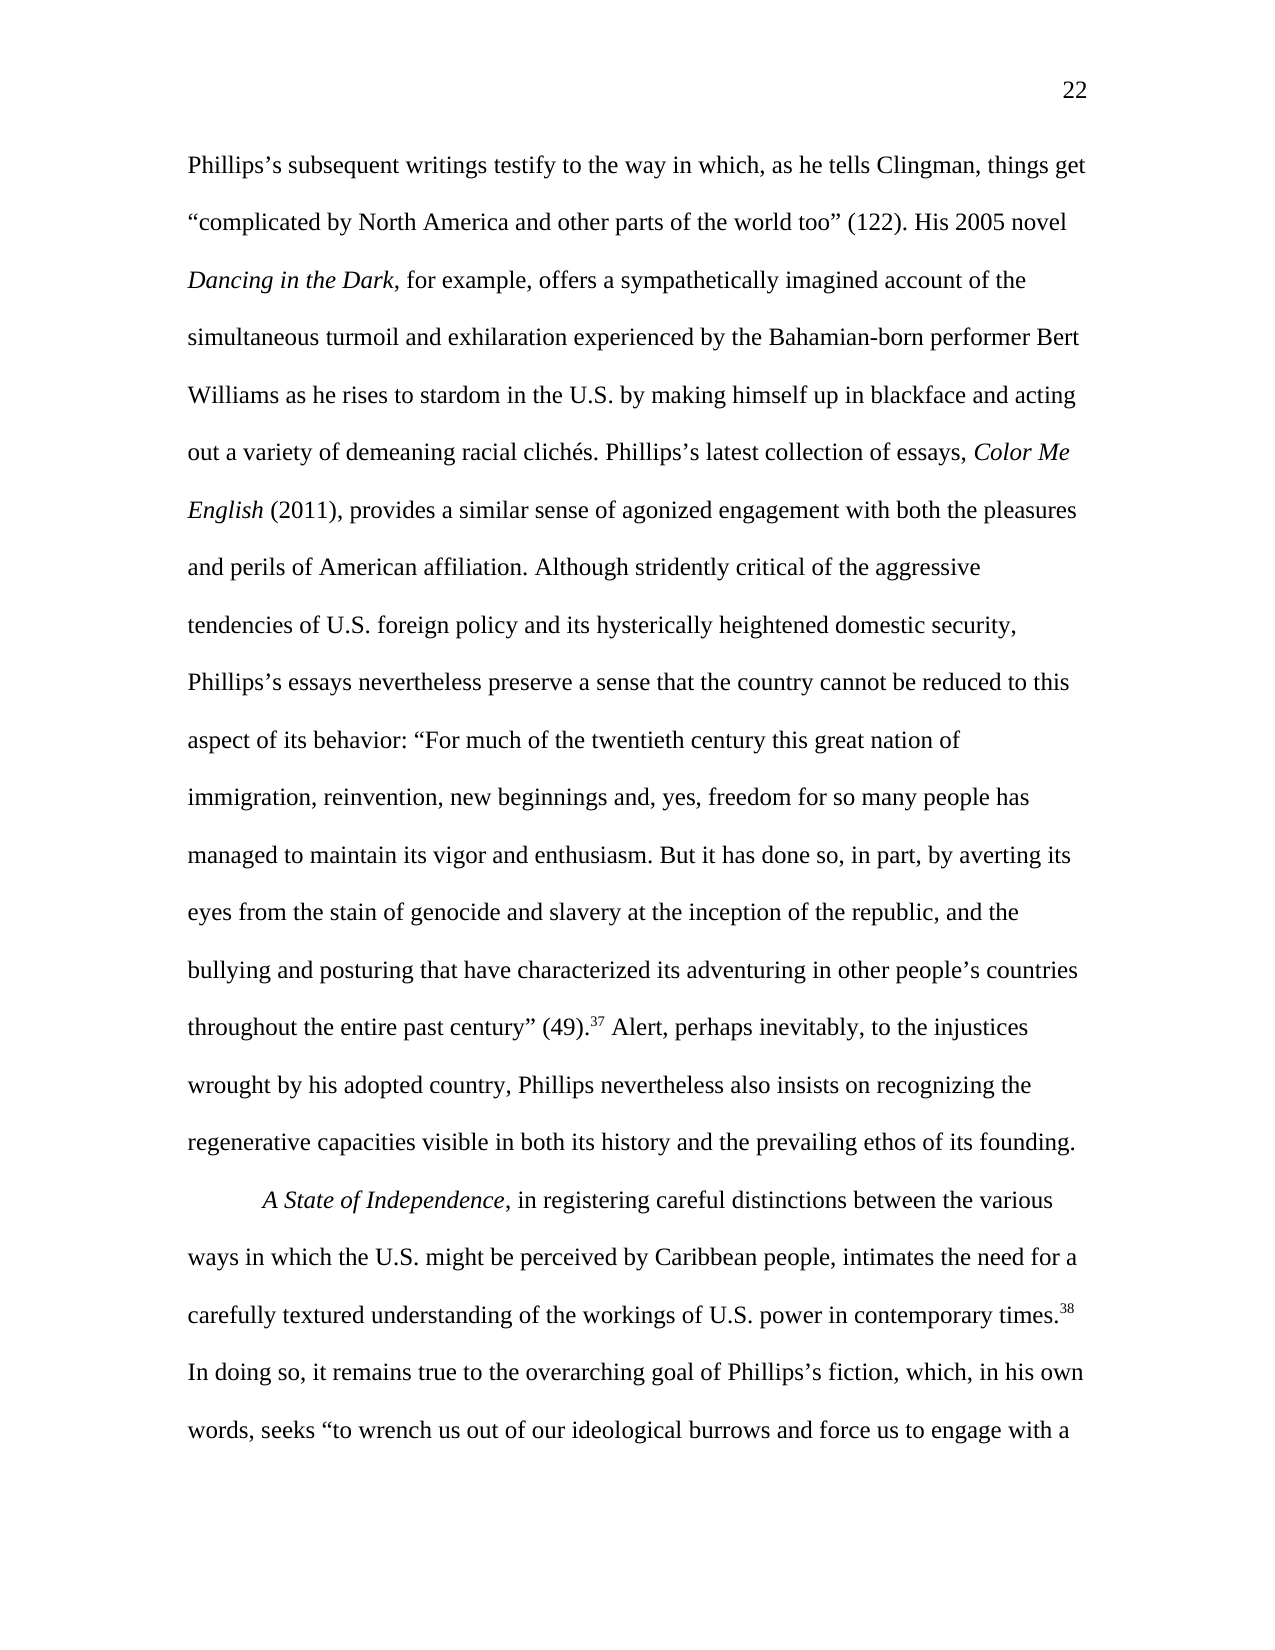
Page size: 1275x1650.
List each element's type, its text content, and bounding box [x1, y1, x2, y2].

text Phillips’s subsequent writings testify to the way in which, as he tells Clingman, things get “complicated by North America and other parts of the world too” (122). His 2005 novel Dancing in the Dark, for example, offers a sympathetically imagined account of the simultaneous turmoil and exhilaration experienced by the Bahamian-born performer Bert Williams as he rises to stardom in the U.S. by making himself up in blackface and acting out a variety of demeaning racial clichés. Phillips’s latest collection of essays, Color Me English (2011), provides a similar sense of agonized engagement with both the pleasures and perils of American affiliation. Although stridently critical of the aggressive tendencies of U.S. foreign policy and its hysterically heightened domestic security, Phillips’s essays nevertheless preserve a sense that the country cannot be reduced to this aspect of its behavior: “For much of the twentieth century this great nation of immigration, reinvention, new beginnings and, yes, freedom for so many people has managed to maintain its vigor and enthusiasm. But it has done so, in part, by averting its eyes from the stain of genocide and slavery at the inception of the republic, and the bullying and posturing that have characterized its adventuring in other people’s countries throughout the entire past century” (49). Alert, perhaps inevitably, to the injustices wrought by his adopted country, Phillips nevertheless also insists on recognizing the regenerative capacities visible in both its history and the prevailing ethos of its founding. [187, 150, 1087, 1156]
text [187, 1185, 1087, 1444]
